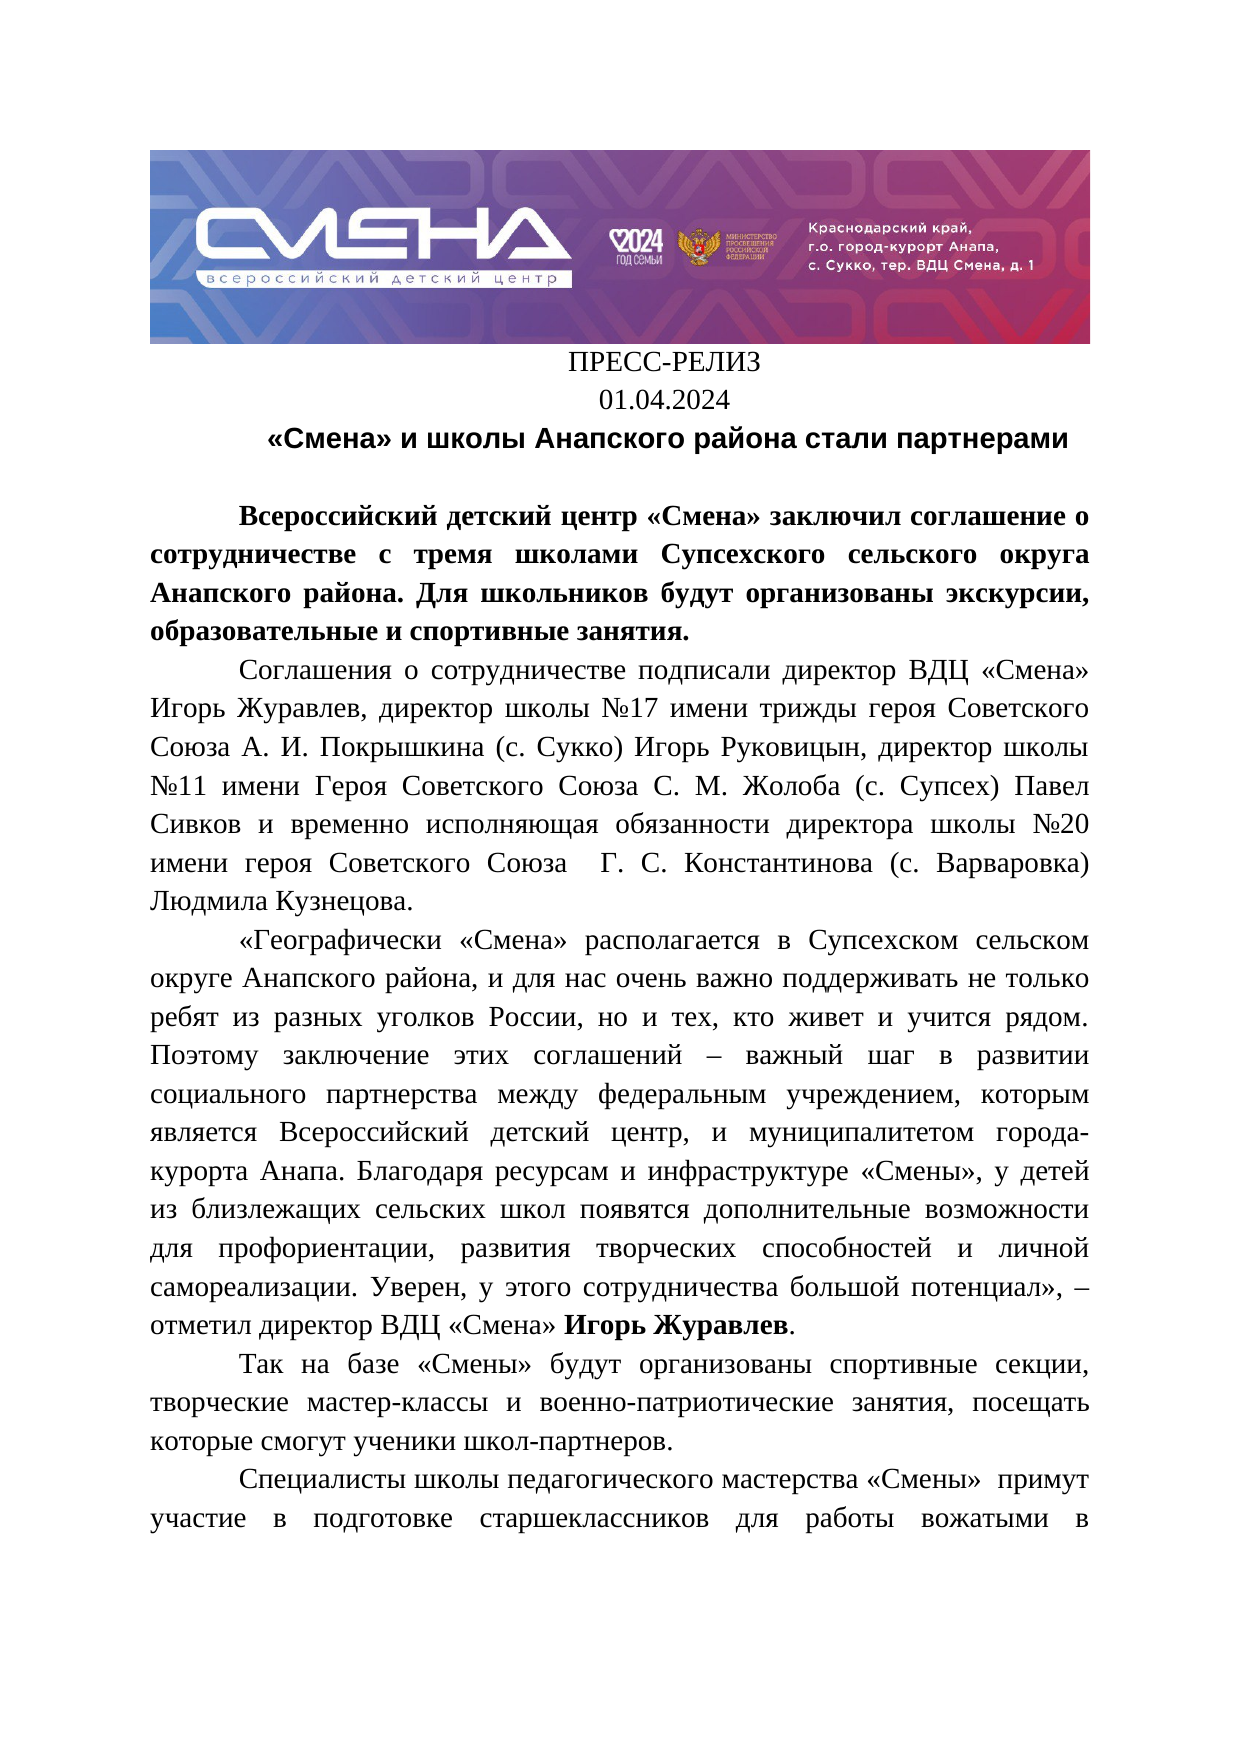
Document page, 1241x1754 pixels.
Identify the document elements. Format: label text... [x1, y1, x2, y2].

text Всероссийский детский центр «Смена» заключил соглашение о сотрудничестве с тремя школами Супсехского сельского округа Анапского района. Для школьников будут организованы экскурсии, образовательные и спортивные занятия. [150, 498, 1090, 647]
text ПРЕСС-РЕЛИЗ [150, 344, 1090, 377]
text 01.04.2024 [150, 382, 1090, 416]
picture [150, 150, 1091, 344]
text Так на базе «Смены» будут организованы спортивные секции, творческие мастер-классы и военно-патриотические занятия, посещать которые смогут ученики школ-партнеров. [150, 1346, 1090, 1456]
text Соглашения о сотрудничестве подписали директор ВДЦ «Смена» Игорь Журавлев, директор школы №17 имени трижды героя Советского Союза А. И. Покрышкина (с. Сукко) Игорь Руковицын, директор школы №11 имени Героя Советского Союза С. М. Жолоба (с. Супсех) Павел Сивков и временно исполняющая обязанности директора школы №20 имени героя Советского Союза Г. С. Константинова (с. Варваровка) Людмила Кузнецова. [150, 652, 1090, 917]
text «Географически «Смена» располагается в Супсехском сельском округе Анапского района, и для нас очень важно поддерживать не только ребят из разных уголков России, но и тех, кто живет и учится рядом. Поэтому заключение этих соглашений – важный шаг в развитии социального партнерства между федеральным учреждением, которым является Всероссийский детский центр, и муниципалитетом города-курорта Анапа. Благодаря ресурсам и инфраструктуре «Смены», у детей из близлежащих сельских школ появятся дополнительные возможности для профориентации, развития творческих способностей и личной самореализации. Уверен, у этого сотрудничества большой потенциал», – отметил директор ВДЦ «Смена» Игорь Журавлев. [150, 922, 1090, 1341]
text «Смена» и школы Анапского района стали партнерами [150, 421, 1090, 454]
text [150, 1461, 1090, 1533]
